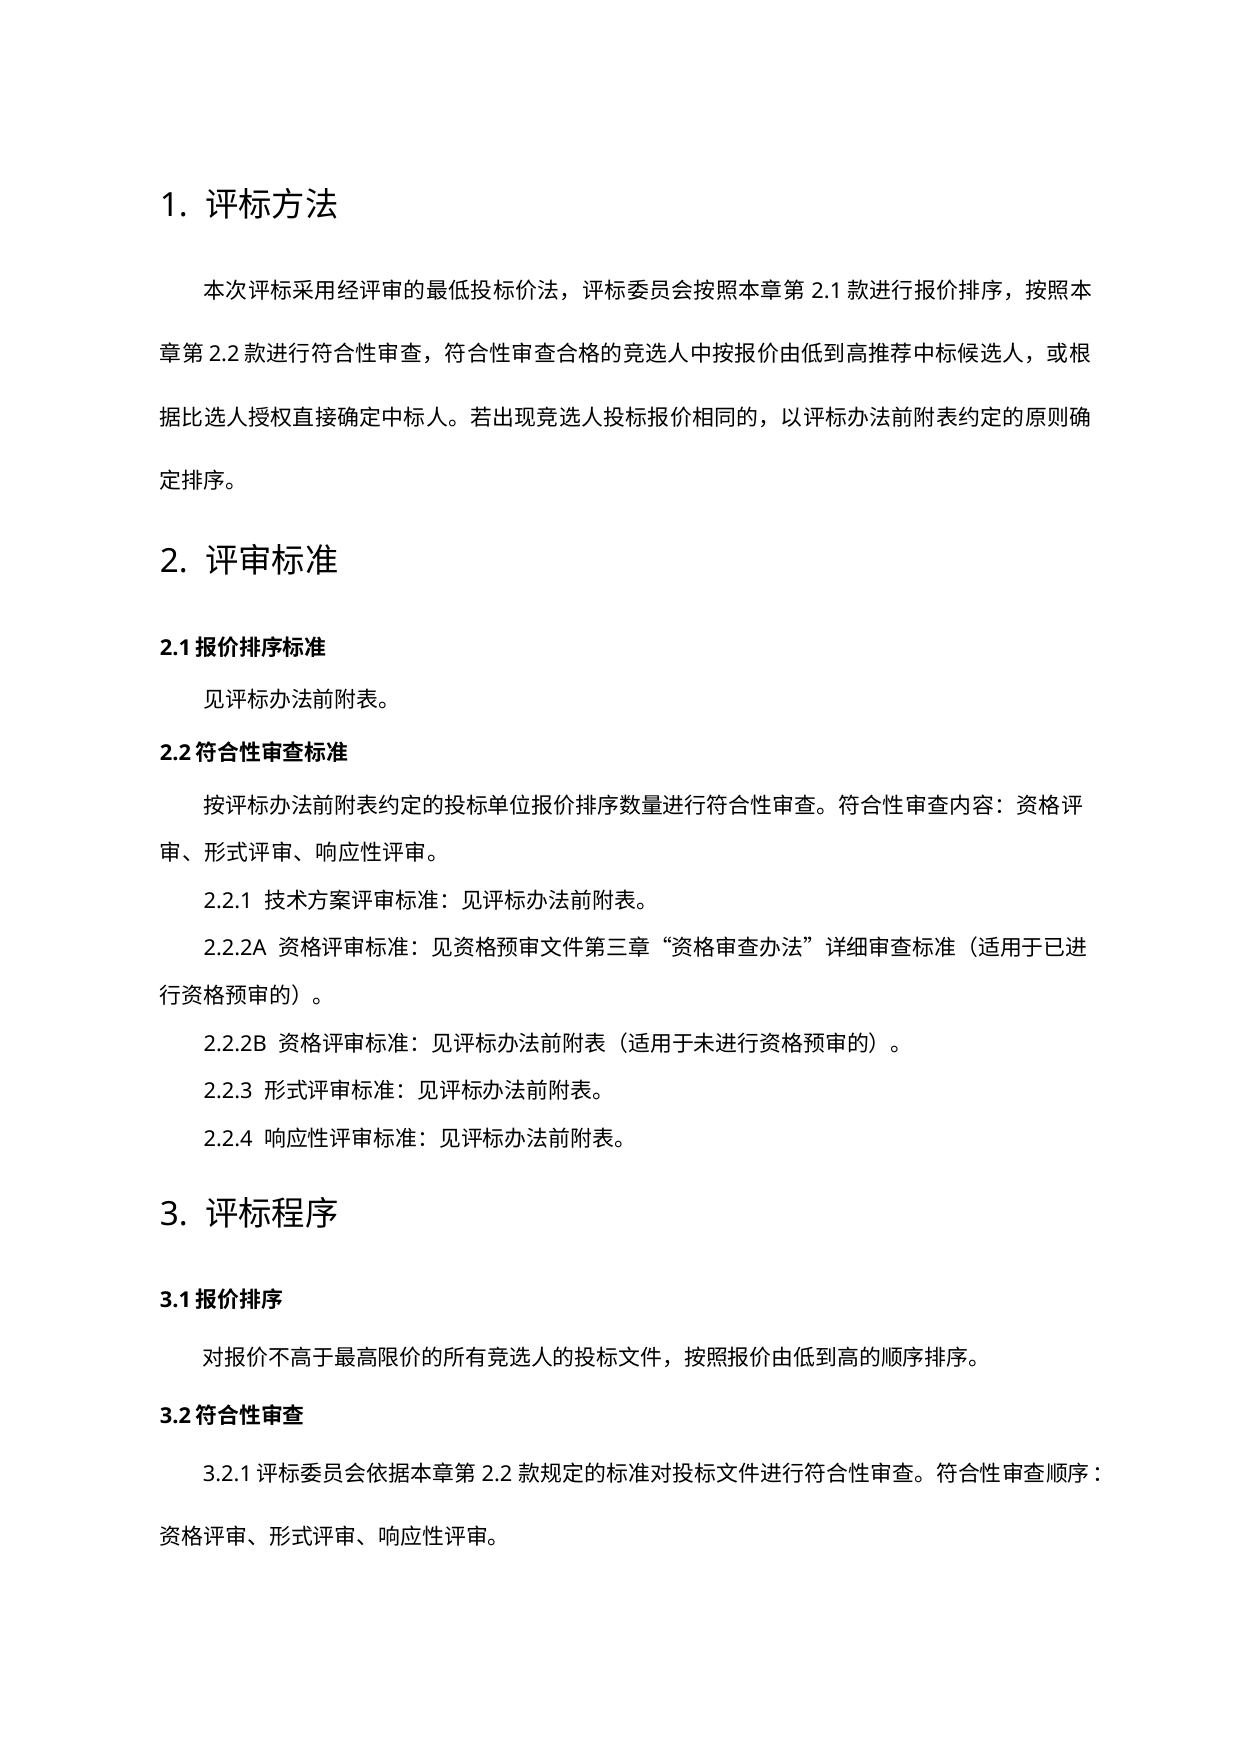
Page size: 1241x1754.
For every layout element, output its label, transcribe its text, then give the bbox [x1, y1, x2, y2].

subtitle 1. 评标方法 [159, 159, 1092, 244]
text 3.2.1评标委员会依据本章第2.2 款规定的标准对投标文件进行符合性审查。符合性审查顺序：资格评审、形式评审、响应性评审。 [159, 1451, 1092, 1556]
text 2.2.2B 资格评审标准：见评标办法前附表（适用于未进行资格预审的）。 [159, 1026, 1092, 1057]
text 2.2.4 响应性评审标准：见评标办法前附表。 [159, 1121, 1092, 1152]
subtitle 2.1报价排序标准 [159, 624, 1092, 666]
text 对报价不高于最高限价的所有竞选人的投标文件，按照报价由低到高的顺序排序。 [159, 1335, 1092, 1377]
subtitle 3. 评标程序 [159, 1168, 1092, 1253]
subtitle 2.2符合性审查标准 [159, 730, 1092, 772]
text 2.2.3 形式评审标准：见评标办法前附表。 [159, 1073, 1092, 1105]
text 见评标办法前附表。 [159, 682, 1092, 714]
text 本次评标采用经评审的最低投标价法，评标委员会按照本章第2.1款进行报价排序，按照本章第2.2款进行符合性审查，符合性审查合格的竞选人中按报价由低到高推荐中标候选人，或根据比选人授权直接确定中标人。若出现竞选人投标报价相同的，以评标办法前附表约定的原则确定排序。 [159, 268, 1092, 500]
subtitle 2. 评审标准 [159, 516, 1092, 600]
subtitle 3.2符合性审查 [159, 1393, 1092, 1435]
text 按评标办法前附表约定的投标单位报价排序数量进行符合性审查。符合性审查内容：资格评审、形式评审、响应性评审。 [159, 788, 1092, 867]
text 2.2.2A 资格评审标准：见资格预审文件第三章“资格审查办法”详细审查标准（适用于已进行资格预审的）。 [159, 930, 1092, 1010]
text 2.2.1 技术方案评审标准：见评标办法前附表。 [159, 883, 1092, 914]
subtitle 3.1报价排序 [159, 1277, 1092, 1319]
